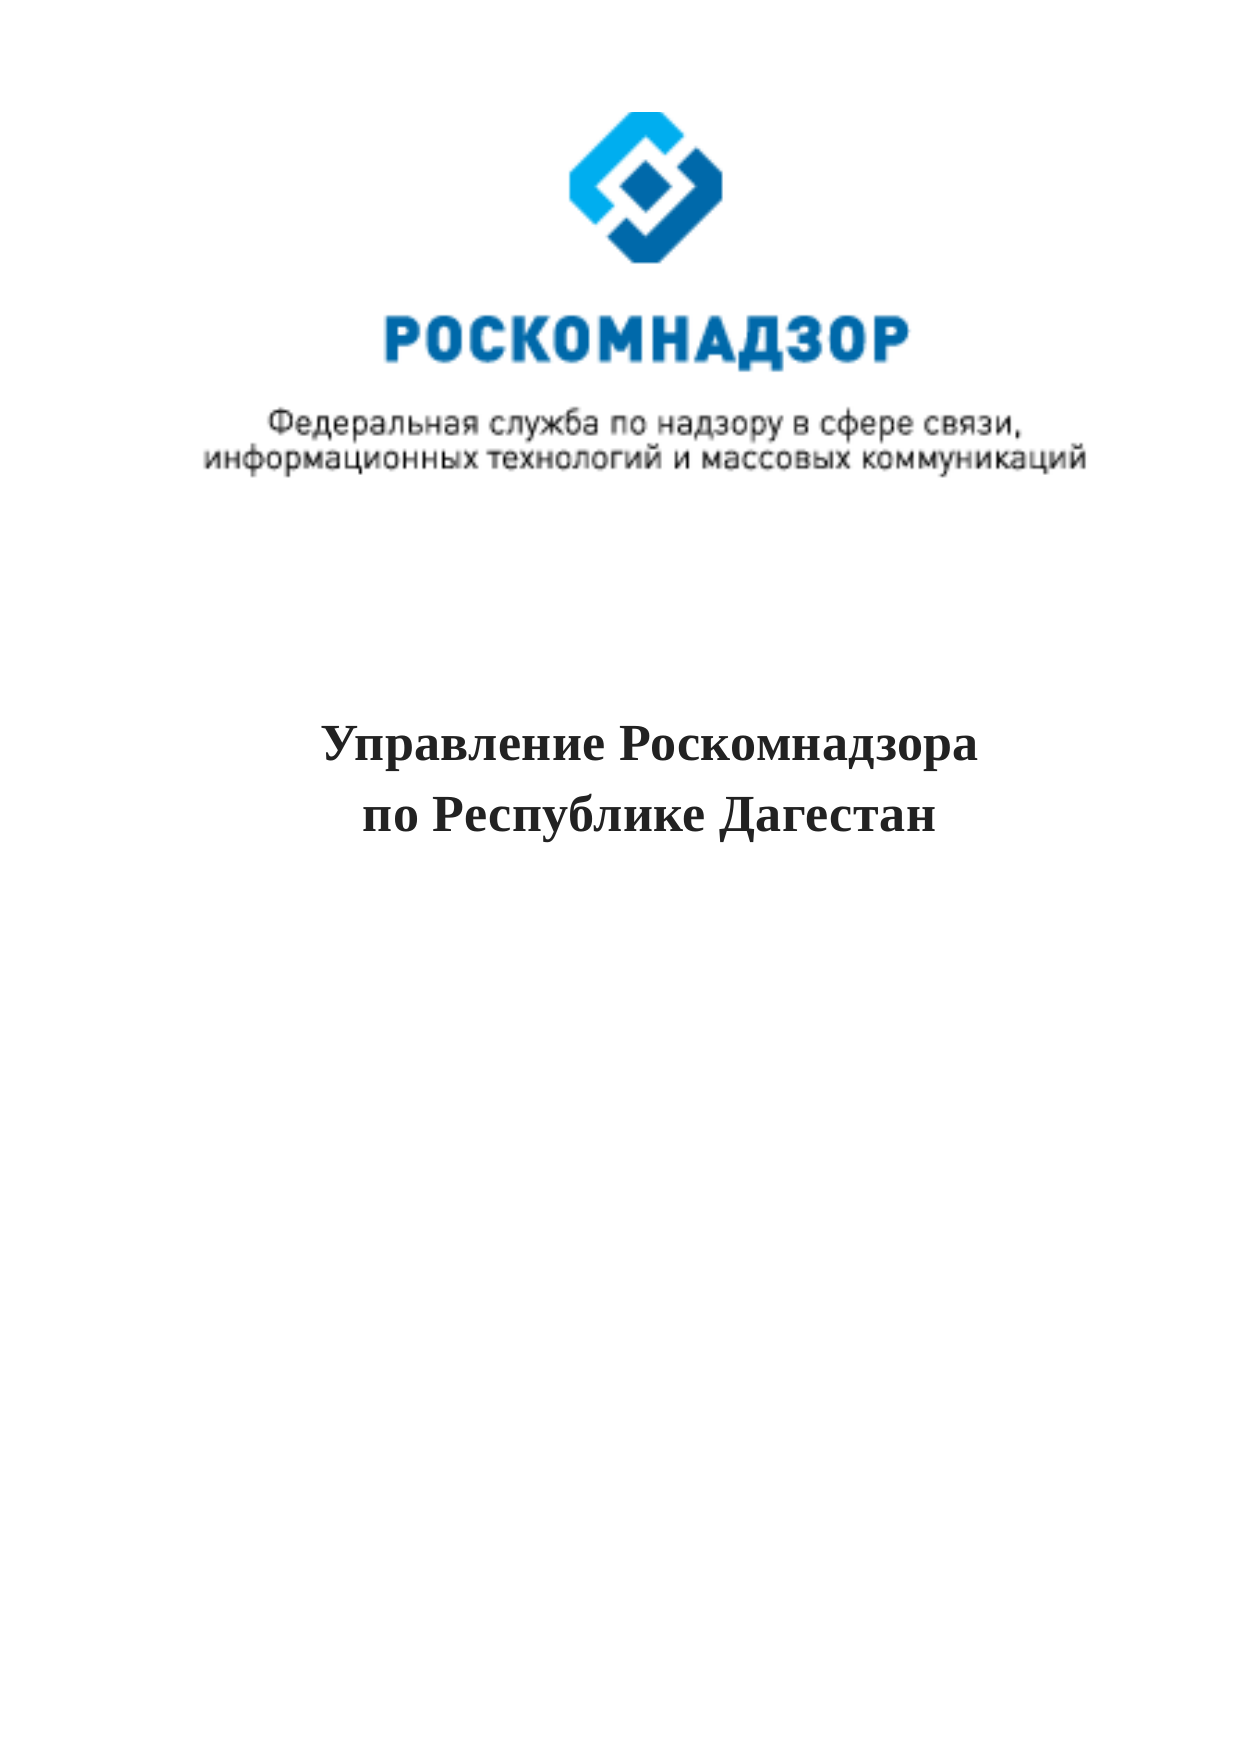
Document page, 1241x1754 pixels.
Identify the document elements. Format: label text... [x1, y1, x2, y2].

text по Республике Дагестан [118, 783, 1181, 843]
picture [188, 112, 1111, 486]
text Управление Роскомнадзора [118, 712, 1181, 772]
